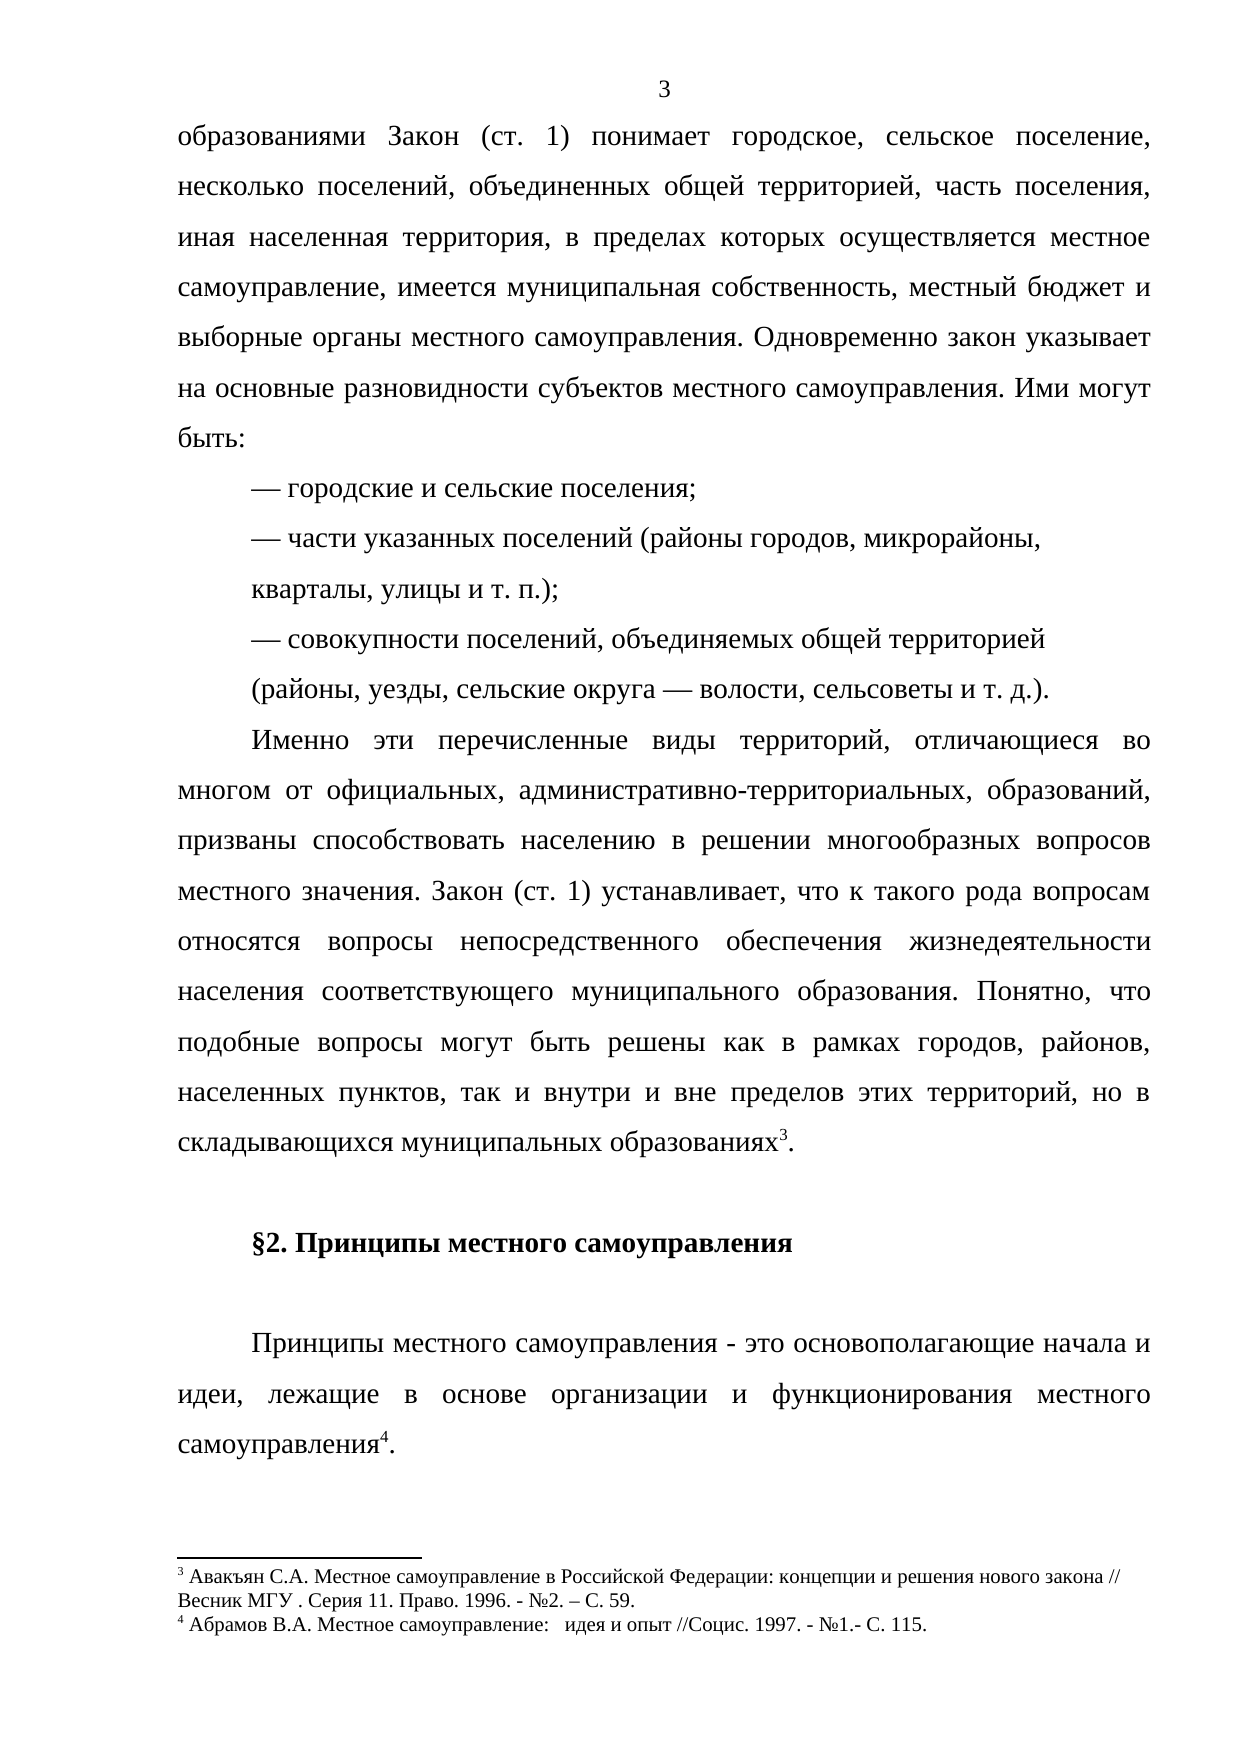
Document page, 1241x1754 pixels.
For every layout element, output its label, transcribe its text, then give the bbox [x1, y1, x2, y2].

text Именно эти перечисленные виды территорий, отличающиеся во многом от официальных, административно-территориальных, образований, призваны способствовать населению в решении многообразных вопросов местного значения. Закон (ст. 1) устанавливает, что к такого рода вопросам относятся вопросы непосредственного обеспечения жизнедеятельности населения соответствующего муниципального образования. Понятно, что подобные вопросы могут быть решены как в рамках городов, районов, населенных пунктов, так и внутри и вне пределов этих территорий, но в складывающихся муниципальных образованиях. [177, 722, 1152, 1158]
text — части указанных поселений (районы городов, микрорайоны, [177, 521, 1152, 554]
text — городские и сельские поселения; [177, 470, 1152, 504]
text — совокупности поселений, объединяемых общей территорией [177, 621, 1152, 655]
text Принципы местного самоуправления - это основополагающие начала и идеи, лежащие в основе организации и функционирования местного самоуправления. [177, 1326, 1152, 1460]
text кварталы, улицы и т. п.); [177, 571, 1152, 604]
text (районы, уезды, сельские округа — волости, сельсоветы и т. д.). [177, 672, 1152, 705]
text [177, 118, 1152, 453]
text §2. Принципы местного самоуправления [177, 1225, 1152, 1258]
